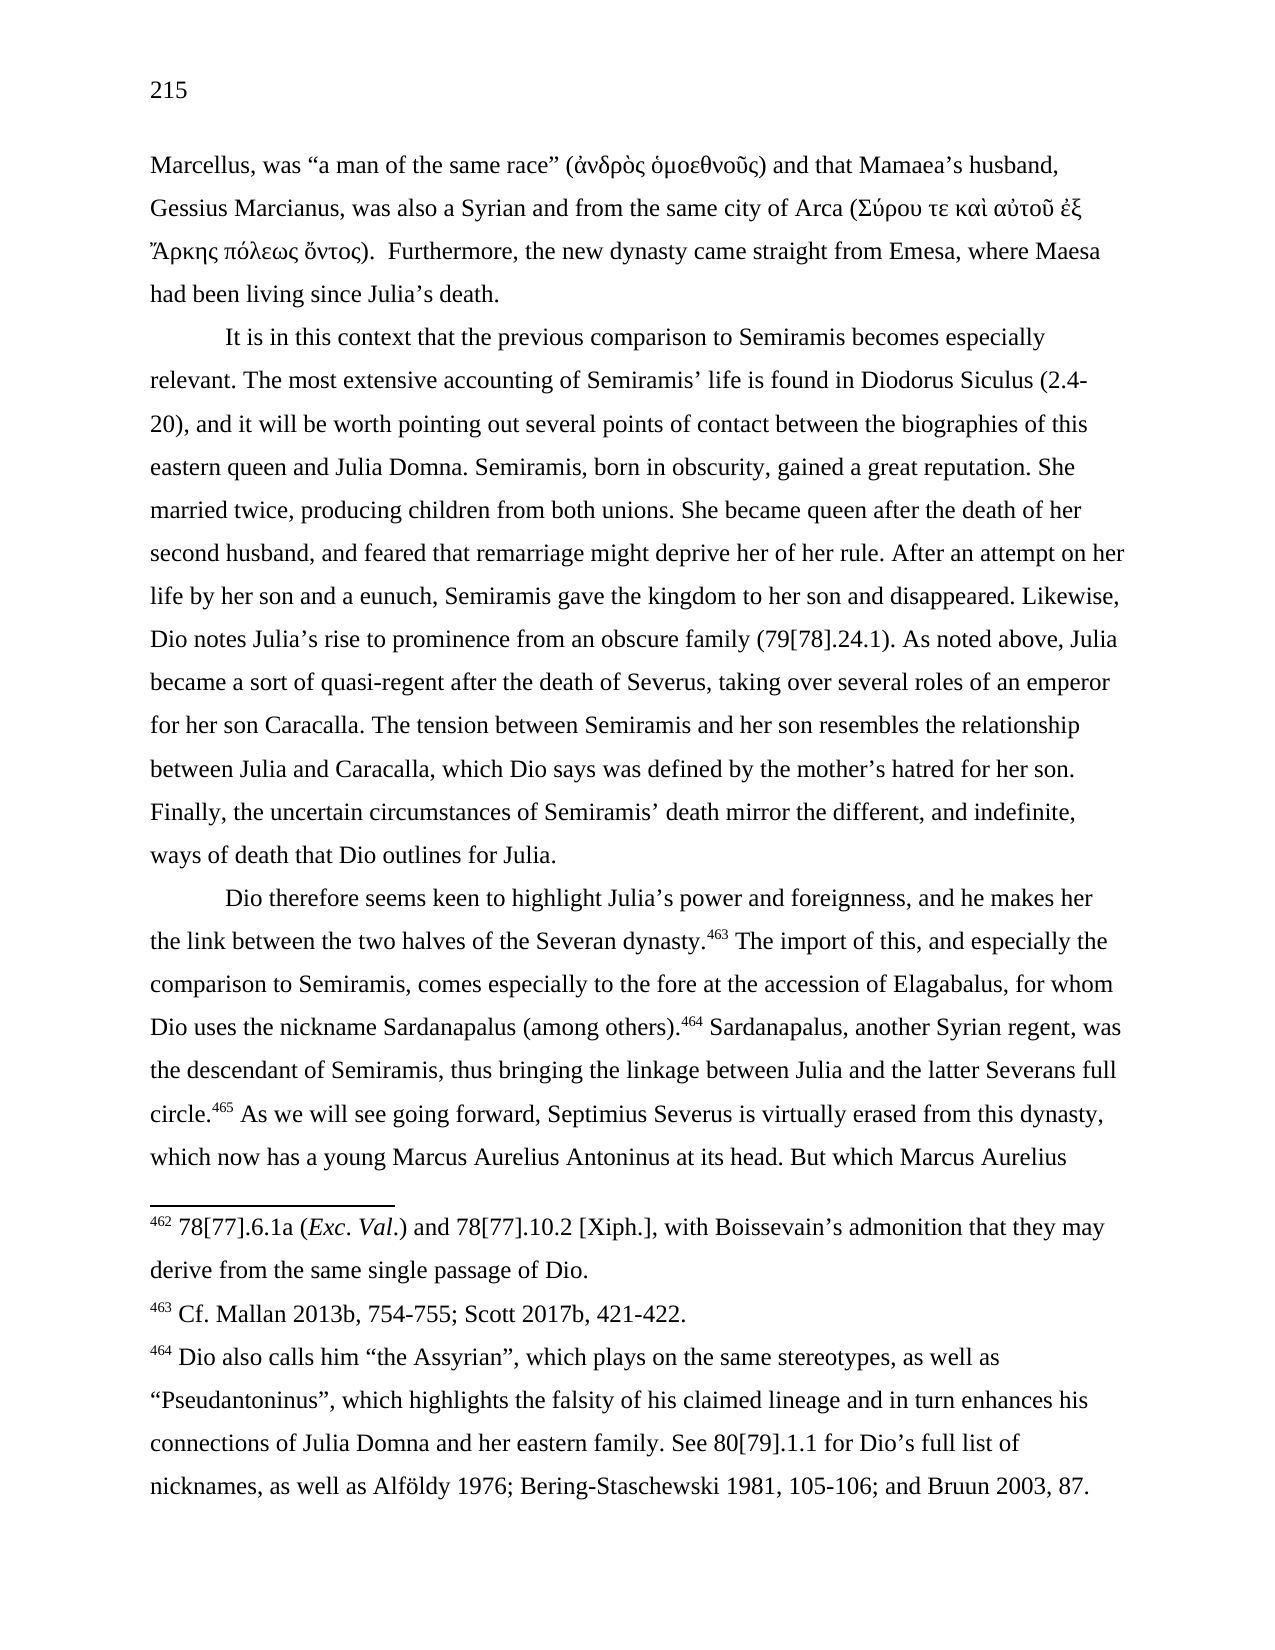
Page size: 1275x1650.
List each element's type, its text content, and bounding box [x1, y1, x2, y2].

text It is in this context that the previous comparison to Semiramis becomes especially relevant. The most extensive accounting of Semiramis’ life is found in Diodorus Siculus (2.4-20), and it will be worth pointing out several points of contact between the biographies of this eastern queen and Julia Domna. Semiramis, born in obscurity, gained a great reputation. She married twice, producing children from both unions. She became queen after the death of her second husband, and feared that remarriage might deprive her of her rule. After an attempt on her life by her son and a eunuch, Semiramis gave the kingdom to her son and disappeared. Likewise, Dio notes Julia’s rise to prominence from an obscure family (79[78].24.1). As noted above, Julia became a sort of quasi-regent after the death of Severus, taking over several roles of an emperor for her son Caracalla. The tension between Semiramis and her son resembles the relationship between Julia and Caracalla, which Dio says was defined by the mother’s hatred for her son. Finally, the uncertain circumstances of Semiramis’ death mirror the different, and indefinite, ways of death that Dio outlines for Julia. [150, 322, 1125, 869]
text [150, 883, 1125, 1171]
text In his introduction of the latter half of the Severna dynasty, Dio stresses this connection to Julia as well. He provides a length prosopography of Julia’s family at 79[78].30.2-4, illustrating the new family tree that will supplant the dynasty of Septimius Severus and Caracalla. Dio focuses especially on their Syrian extraction. Dio had already alerted us of Julia Domna’s Syrian background, and thus we can assume the same of her sister Julia Maesa and nieces Julia Soaemias and Julia Mamaea. He is sure to note that Soaemias’ husband, Varius Marcellus, was “a man of the same race” (ἀνδρὸς ὁμοεθνοῦς) and that Mamaea’s husband, Gessius Marcianus, was also a Syrian and from the same city of Arca (Σύρου τε καὶ αὐτοῦ ἐξ Ἄρκης πόλεως ὄντος). Furthermore, the new dynasty came straight from Emesa, where Maesa had been living since Julia’s death. [150, 150, 1125, 308]
